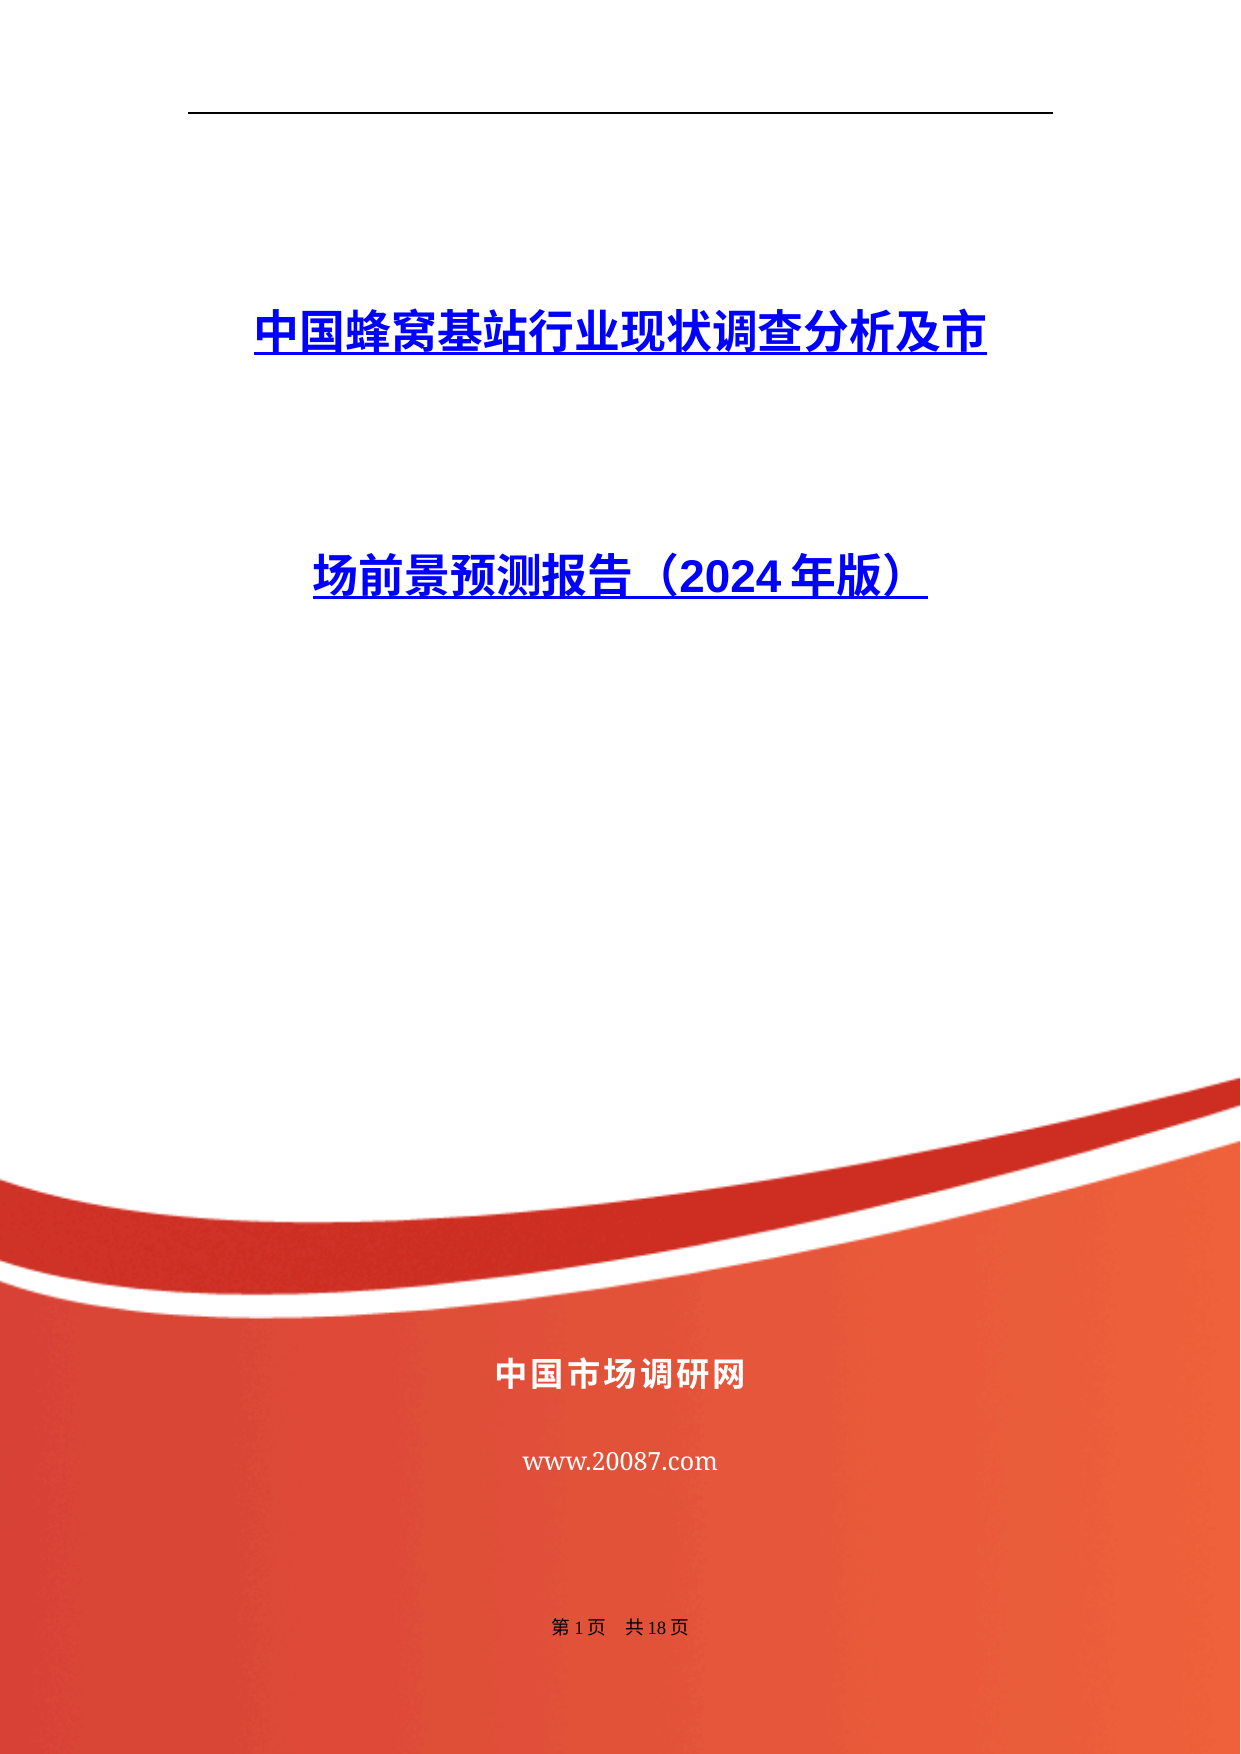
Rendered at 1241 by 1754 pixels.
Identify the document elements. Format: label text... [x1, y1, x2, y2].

subtitle 中国市场调研网 [187, 1339, 1053, 1404]
text www.20087.com [187, 1428, 1053, 1493]
table_header 中国蜂窝基站行业现状调查分析及市场前景预测报告（2024年版） [188, 207, 1053, 773]
picture [0, 1006, 1241, 1754]
